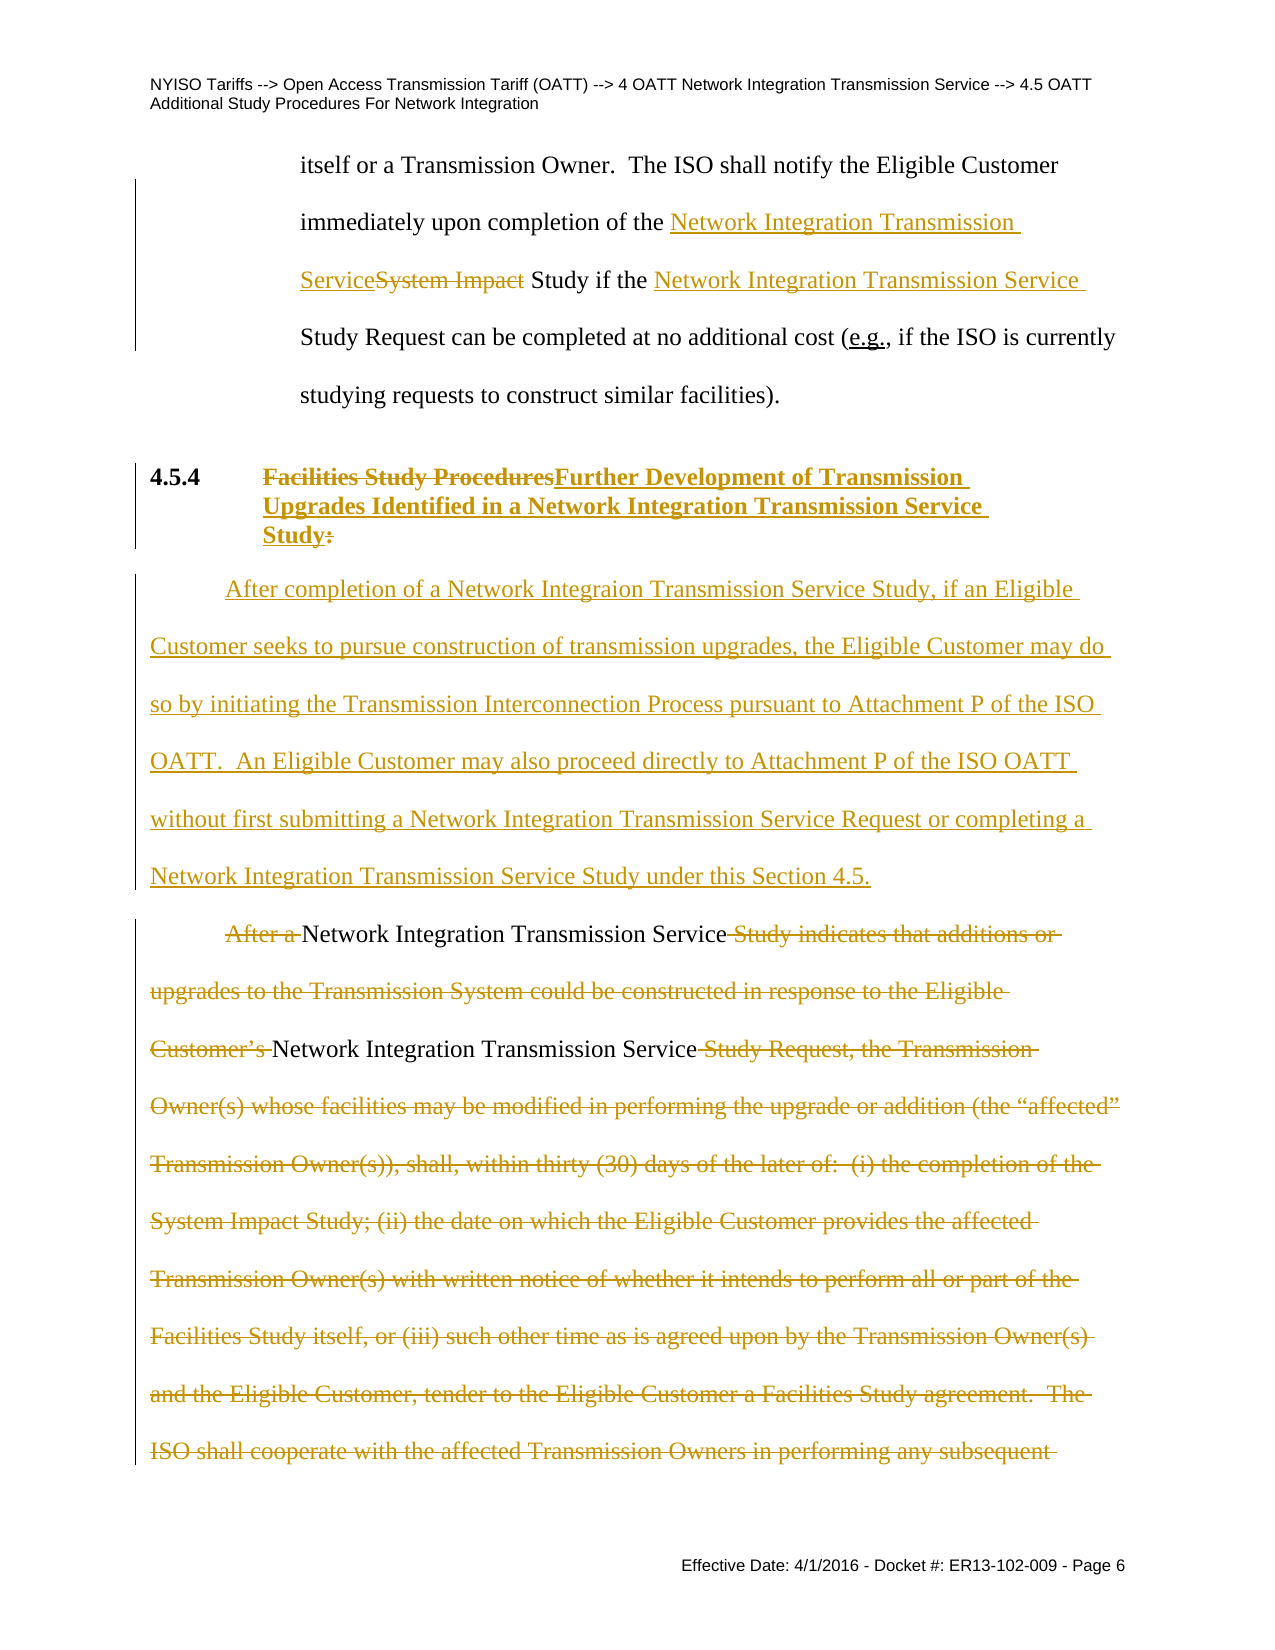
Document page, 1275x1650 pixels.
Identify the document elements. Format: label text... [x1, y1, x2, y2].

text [300, 150, 1125, 409]
subtitle 4.5.4 [150, 462, 1059, 549]
